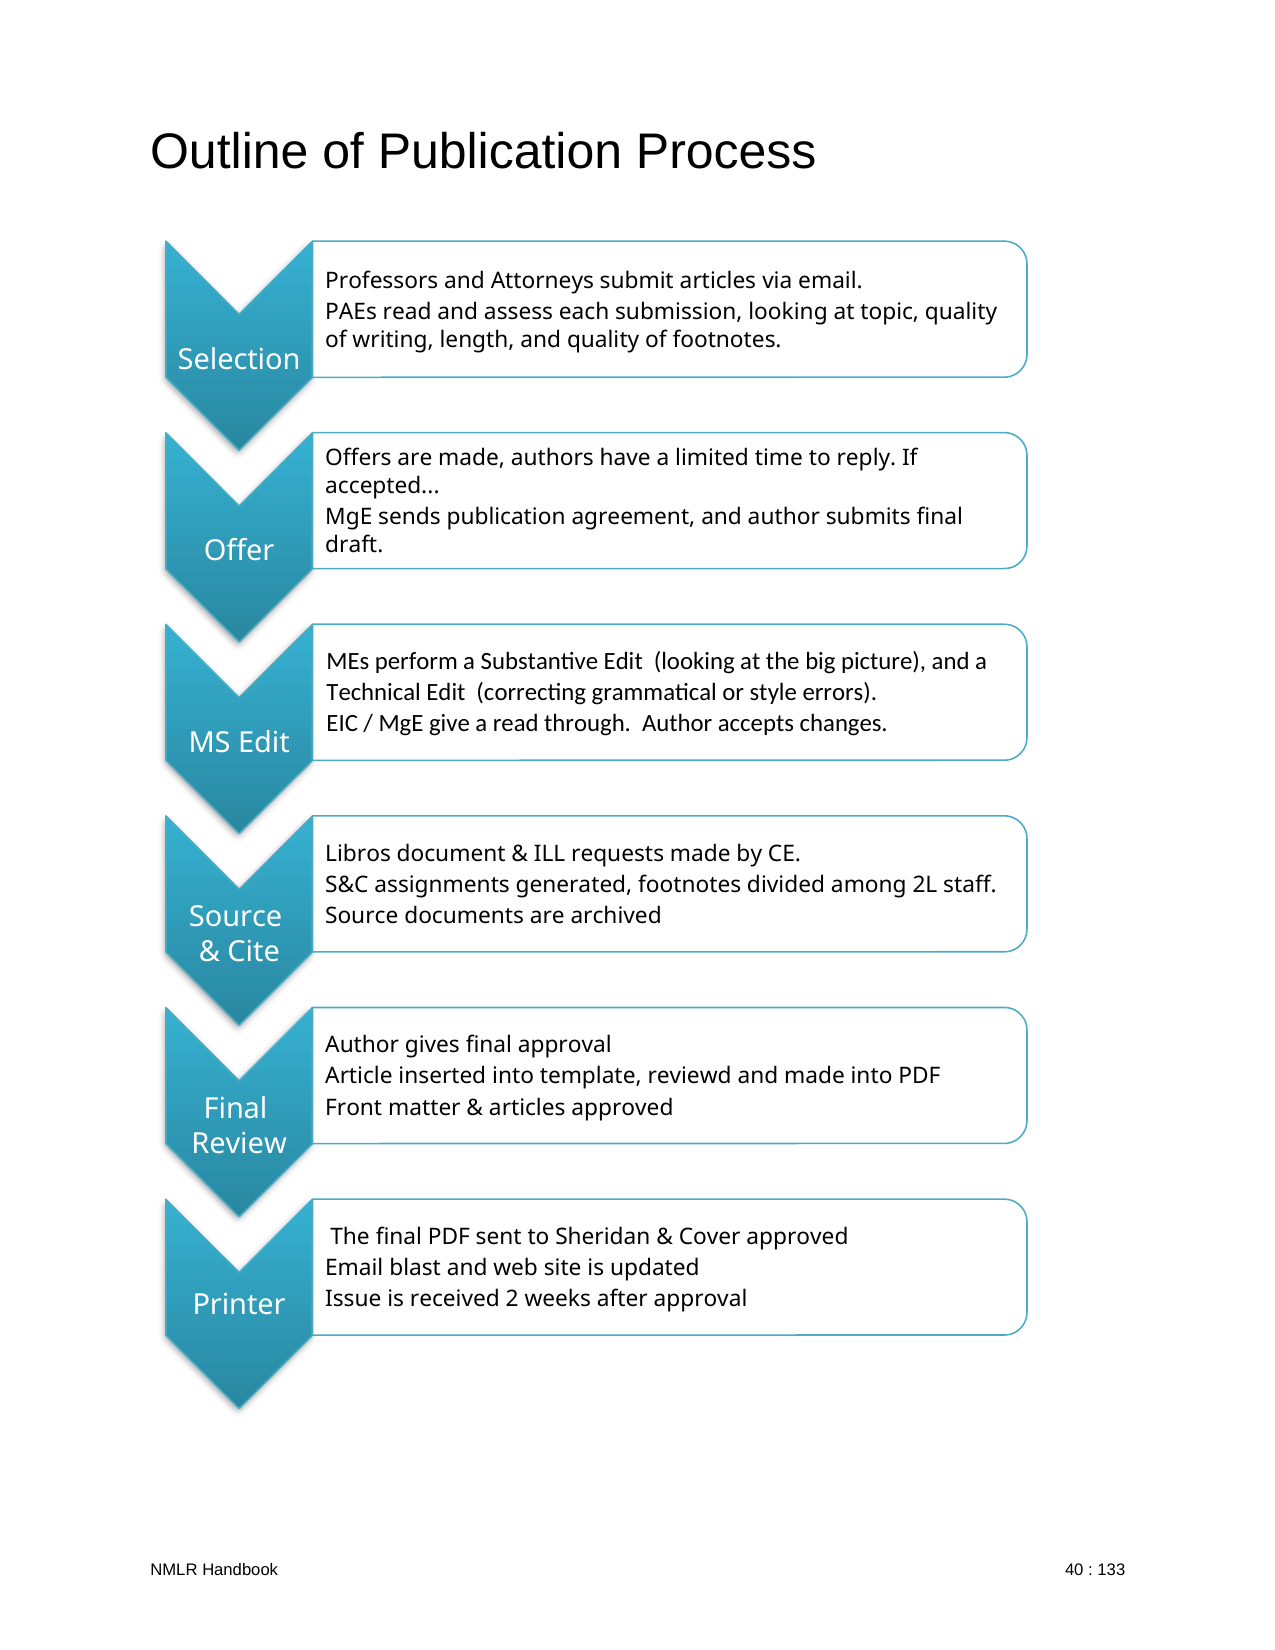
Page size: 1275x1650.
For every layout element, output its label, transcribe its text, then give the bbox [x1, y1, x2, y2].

subtitle Outline of Publication Process [150, 122, 1125, 179]
